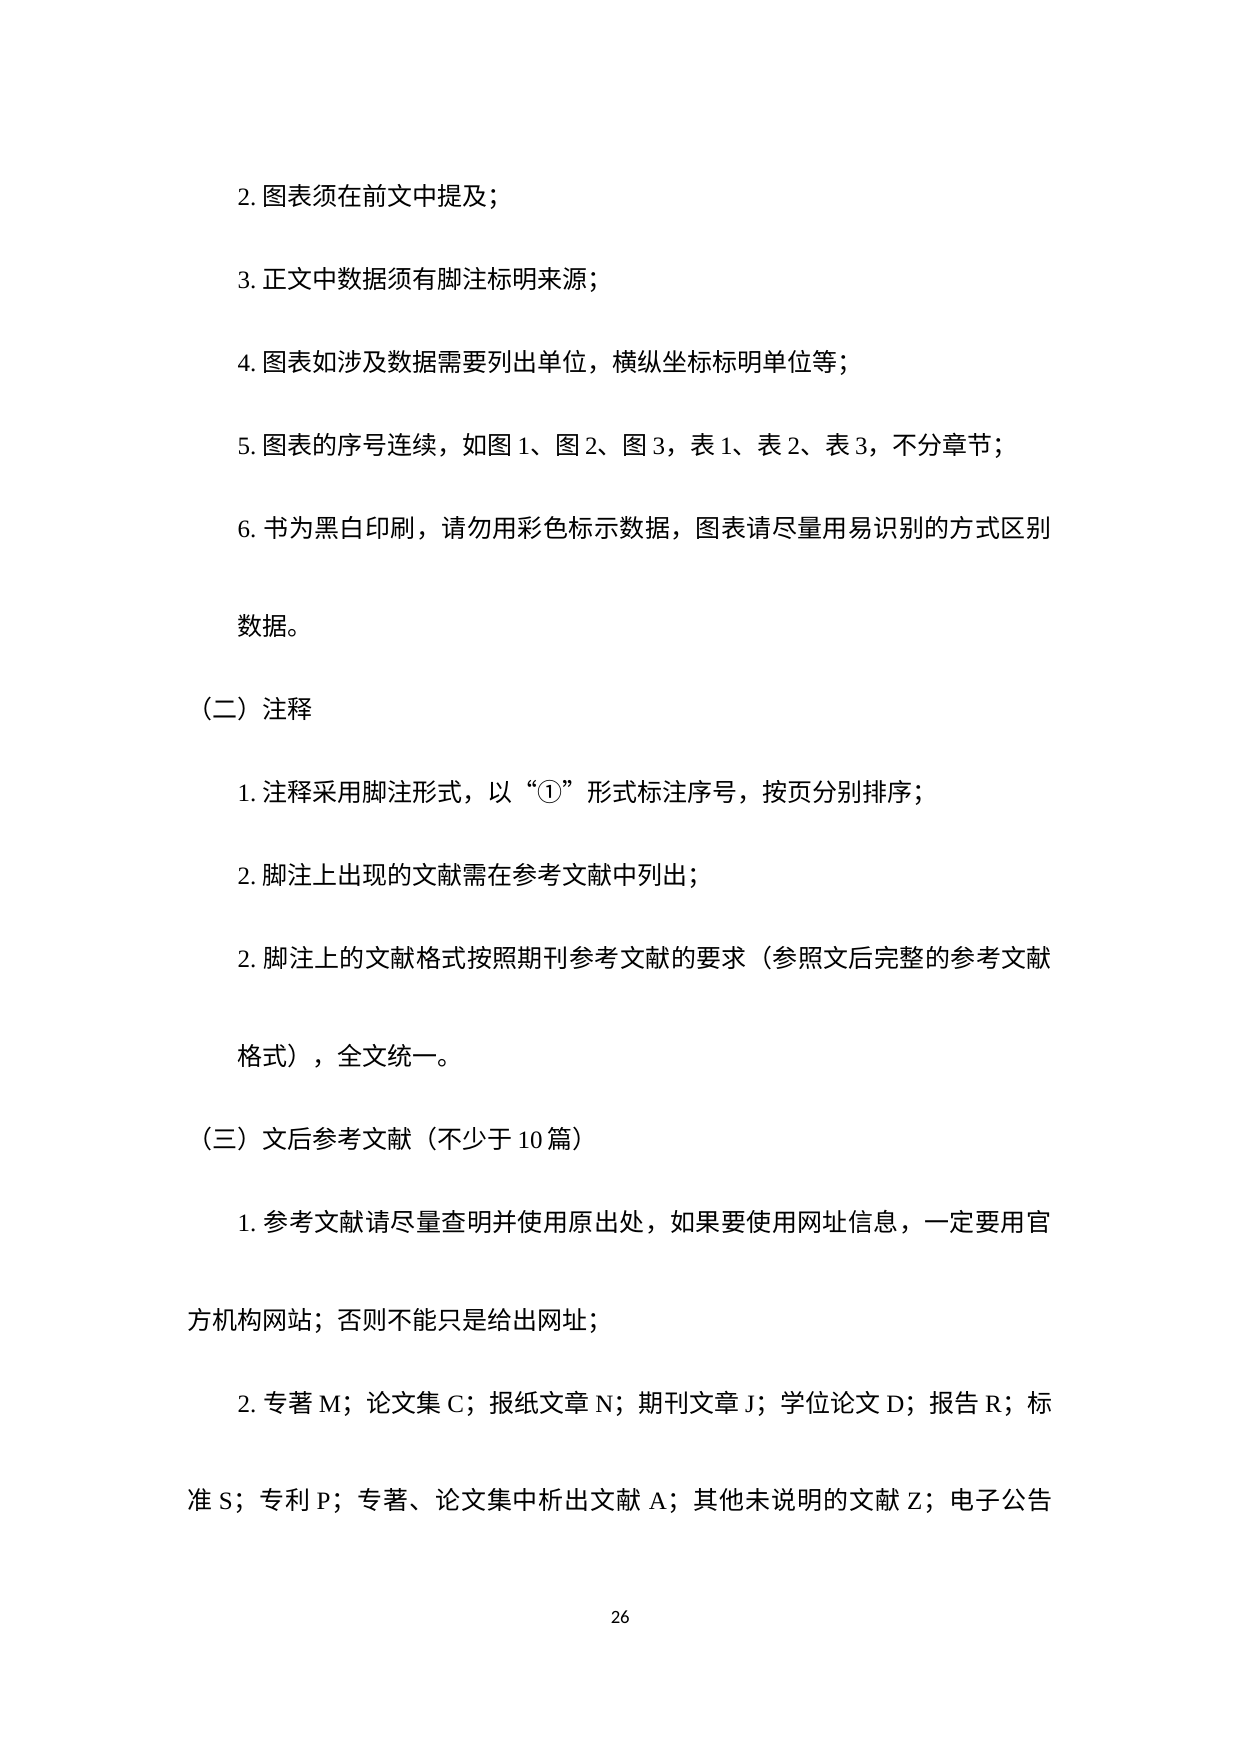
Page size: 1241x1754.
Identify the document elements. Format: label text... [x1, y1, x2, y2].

text 5. 图表的序号连续，如图1、图2、图3，表1、表2、表3，不分章节； [237, 411, 1053, 476]
text 6. 书为黑白印刷，请勿用彩色标示数据，图表请尽量用易识别的方式区别数据。 [237, 494, 1053, 657]
text （三）文后参考文献（不少于10篇） [187, 1105, 1053, 1170]
text （二）注释 [187, 675, 1053, 740]
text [187, 1369, 1053, 1531]
text 2. 脚注上的文献格式按照期刊参考文献的要求（参照文后完整的参考文献格式），全文统一。 [237, 924, 1053, 1087]
text 1. 参考文献请尽量查明并使用原出处，如果要使用网址信息，一定要用官方机构网站；否则不能只是给出网址； [187, 1188, 1053, 1351]
text 2. 图表须在前文中提及； [237, 162, 1053, 227]
text 2. 脚注上出现的文献需在参考文献中列出； [237, 841, 1053, 906]
text 1. 注释采用脚注形式，以“①”形式标注序号，按页分别排序； [237, 758, 1053, 823]
text 3. 正文中数据须有脚注标明来源； [237, 245, 1053, 310]
text 4. 图表如涉及数据需要列出单位，横纵坐标标明单位等； [237, 328, 1053, 393]
